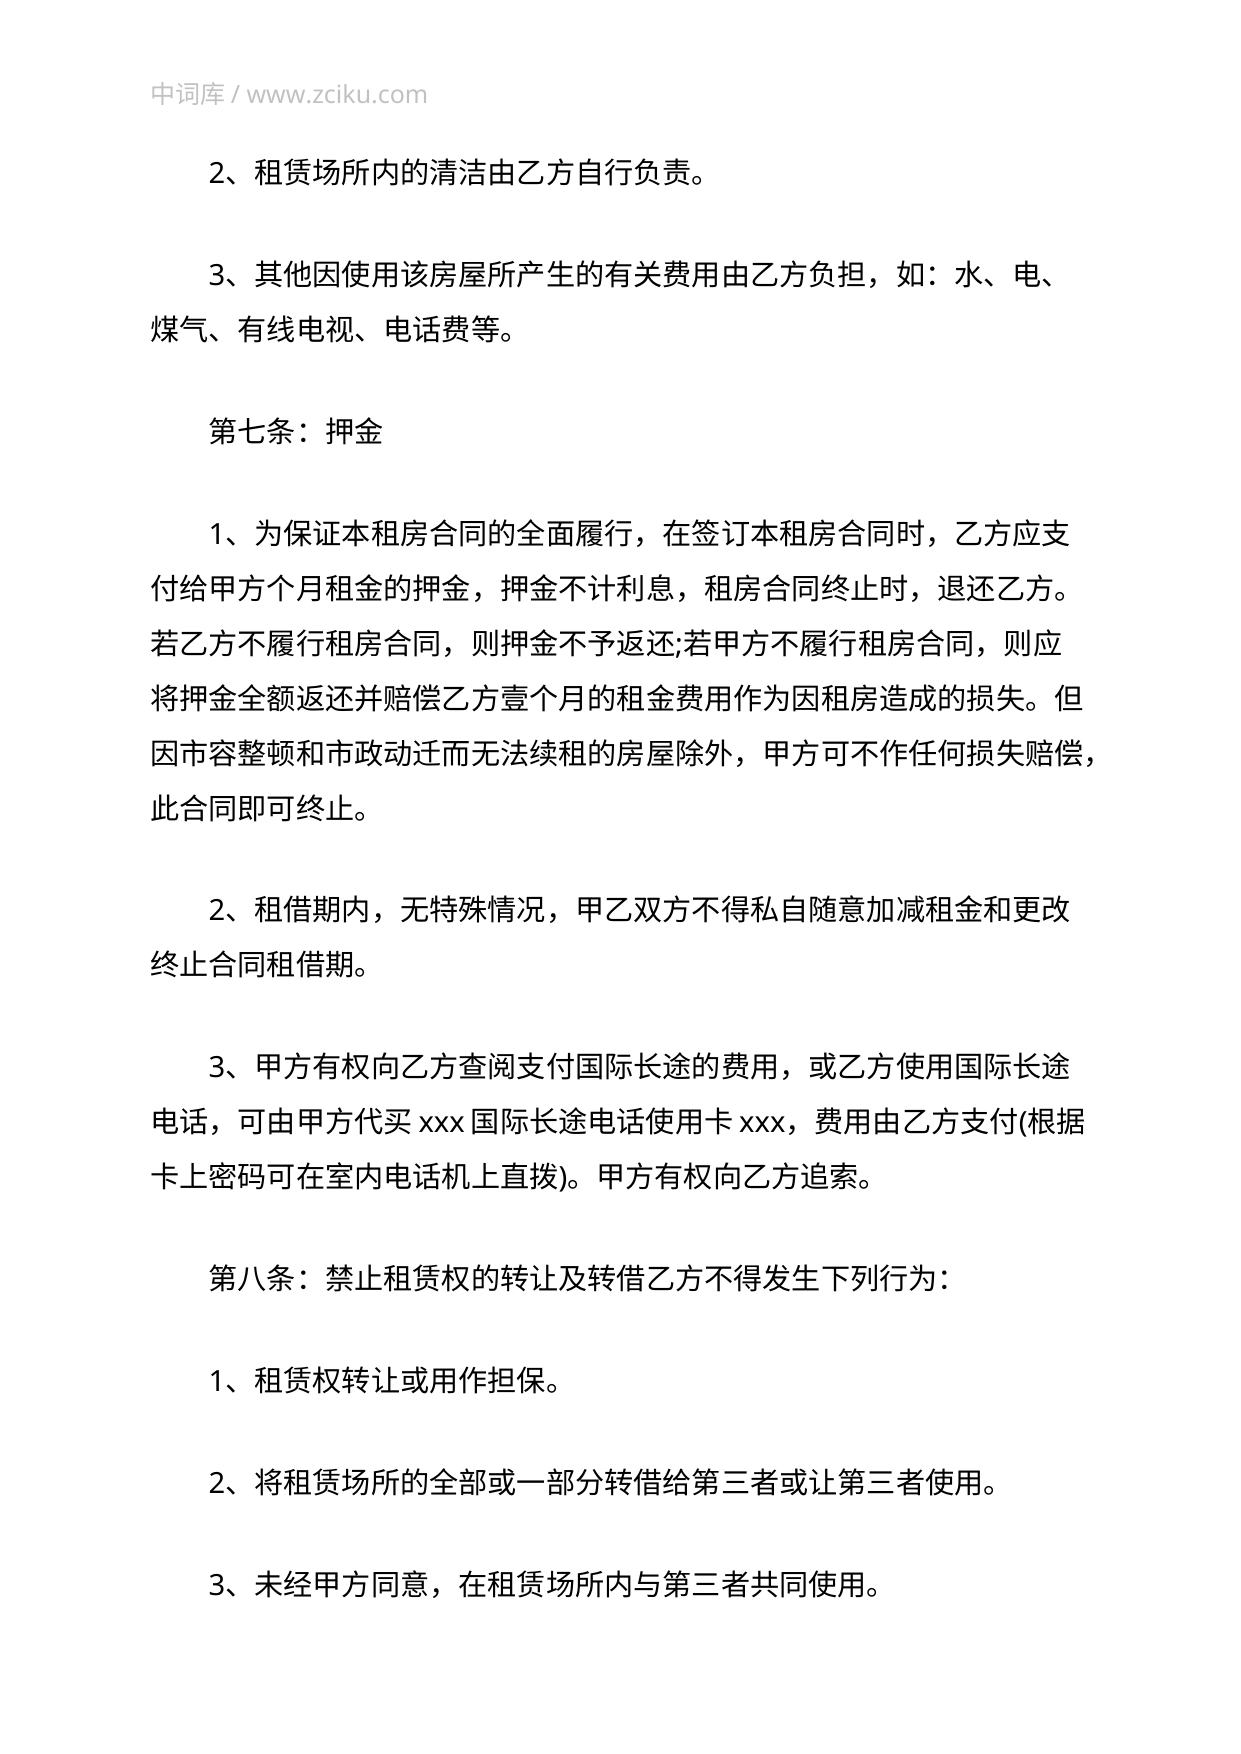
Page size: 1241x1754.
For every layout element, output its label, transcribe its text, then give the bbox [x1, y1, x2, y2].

text 3、未经甲方同意，在租赁场所内与第三者共同使用。 [150, 1561, 1090, 1604]
text 1、租赁权转让或用作担保。 [150, 1357, 1090, 1400]
text 2、将租赁场所的全部或一部分转借给第三者或让第三者使用。 [150, 1459, 1090, 1502]
text 1、为保证本租房合同的全面履行，在签订本租房合同时，乙方应支付给甲方个月租金的押金，押金不计利息，租房合同终止时，退还乙方。若乙方不履行租房合同，则押金不予返还;若甲方不履行租房合同，则应将押金全额返还并赔偿乙方壹个月的租金费用作为因租房造成的损失。但因市容整顿和市政动迁而无法续租的房屋除外，甲方可不作任何损失赔偿，此合同即可终止。 [150, 511, 1090, 827]
text 3、甲方有权向乙方查阅支付国际长途的费用，或乙方使用国际长途电话，可由甲方代买xxx国际长途电话使用卡xxx，费用由乙方支付(根据卡上密码可在室内电话机上直拨)。甲方有权向乙方追索。 [150, 1044, 1090, 1196]
text 第八条：禁止租赁权的转让及转借乙方不得发生下列行为： [150, 1256, 1090, 1298]
text 第七条：押金 [150, 409, 1090, 451]
text 2、租借期内，无特殊情况，甲乙双方不得私自随意加减租金和更改终止合同租借期。 [150, 887, 1090, 984]
text 2、租赁场所内的清洁由乙方自行负责。 [150, 150, 1090, 192]
text 3、其他因使用该房屋所产生的有关费用由乙方负担，如：水、电、煤气、有线电视、电话费等。 [150, 252, 1090, 349]
